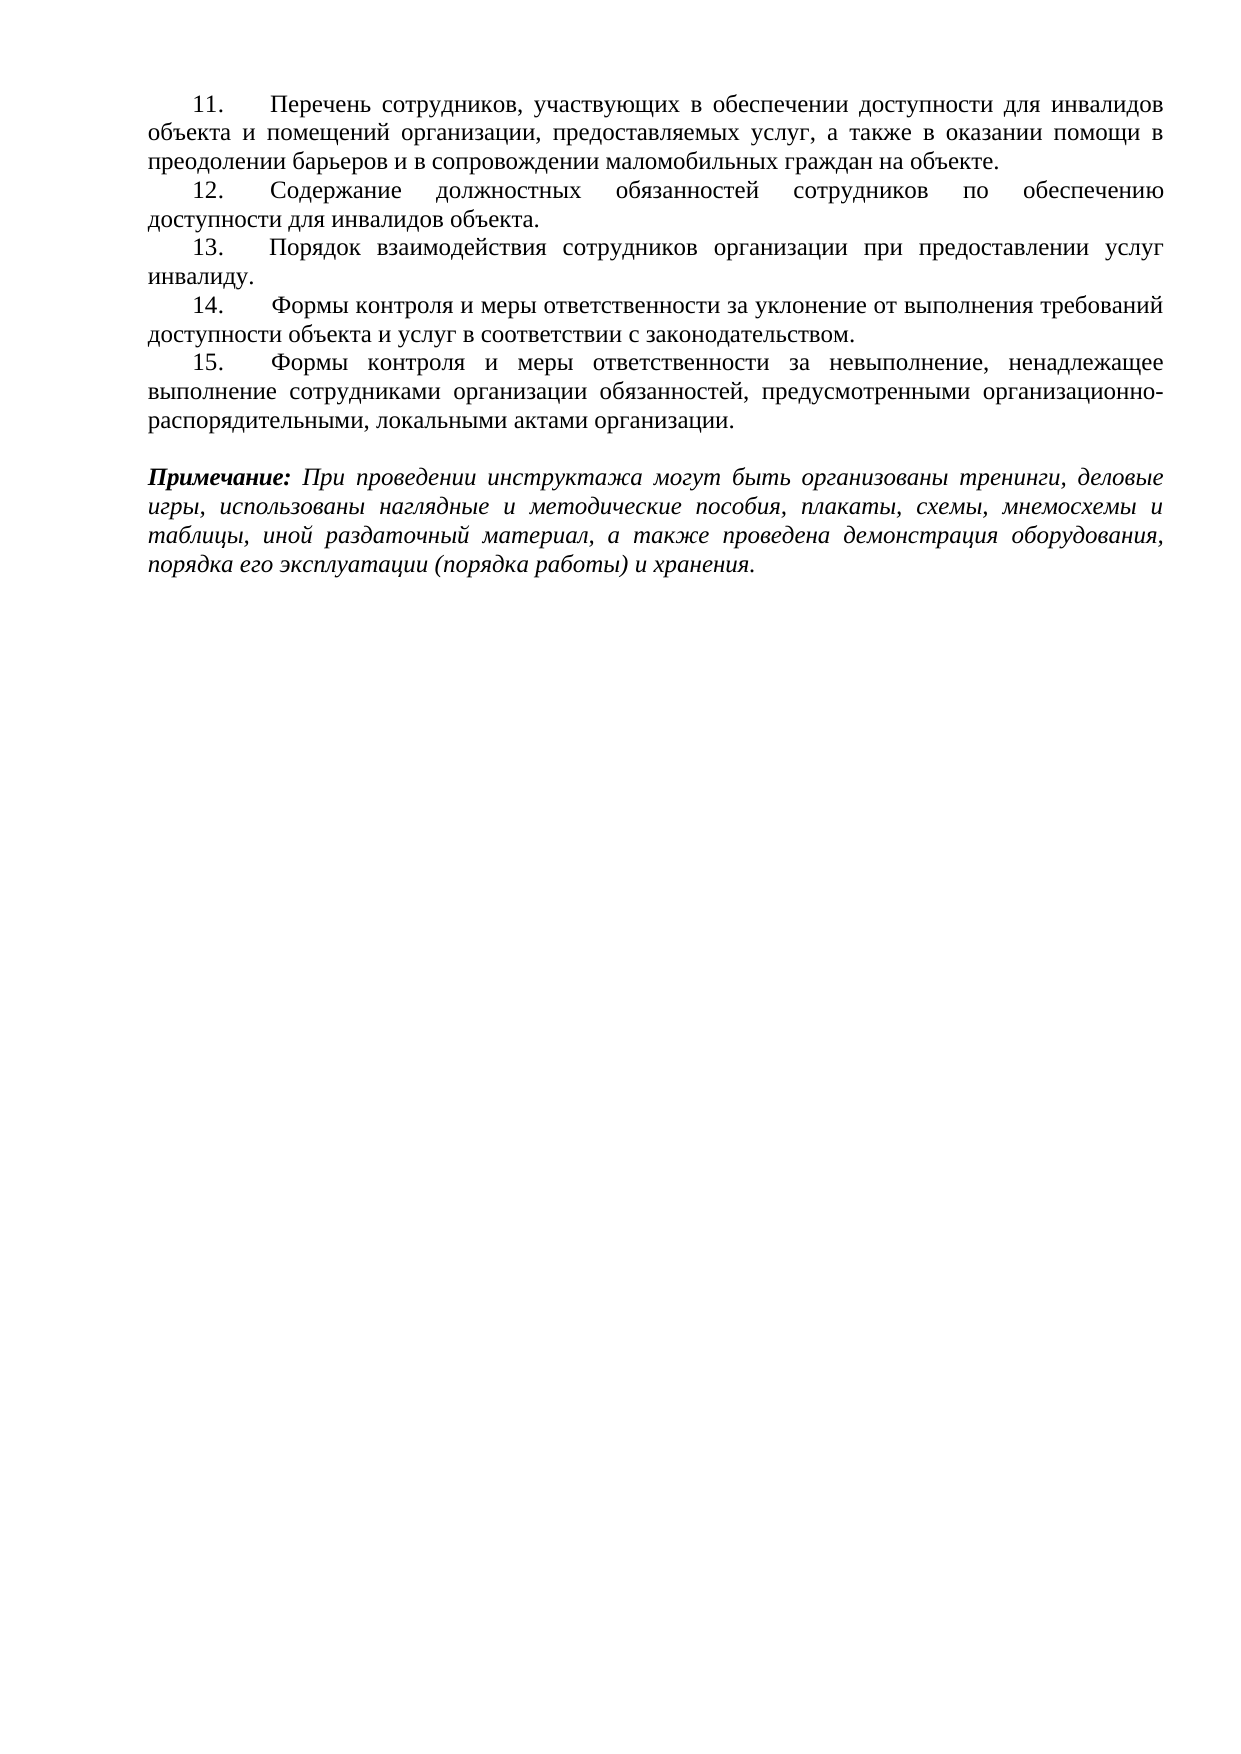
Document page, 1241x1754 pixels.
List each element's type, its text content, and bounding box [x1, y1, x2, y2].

text Примечание: При проведении инструктажа могут быть организованы тренинги, деловые игры, использованы наглядные и методические пособия, плакаты, схемы, мнемосхемы и таблицы, иной раздаточный материал, а также проведена демонстрация оборудования, порядка его эксплуатации (порядка работы) и хранения. [148, 462, 1164, 577]
list Формы контроля и меры ответственности за уклонение от выполнения требований доступности объекта и услуг в соответствии с законодательством. [148, 290, 1164, 347]
list Содержание должностных обязанностей сотрудников по обеспечению доступности для инвалидов объекта. [148, 175, 1164, 232]
list Порядок взаимодействия сотрудников организации при предоставлении услуг инвалиду. [148, 232, 1164, 290]
list Формы контроля и меры ответственности за невыполнение, ненадлежащее выполнение сотрудниками организации обязанностей, предусмотренными организационно-распорядительными, локальными актами организации. [148, 347, 1164, 434]
list Перечень сотрудников, участвующих в обеспечении доступности для инвалидов объекта и помещений организации, предоставляемых услуг, а также в оказании помощи в преодолении барьеров и в сопровождении маломобильных граждан на объекте. [148, 89, 1164, 175]
